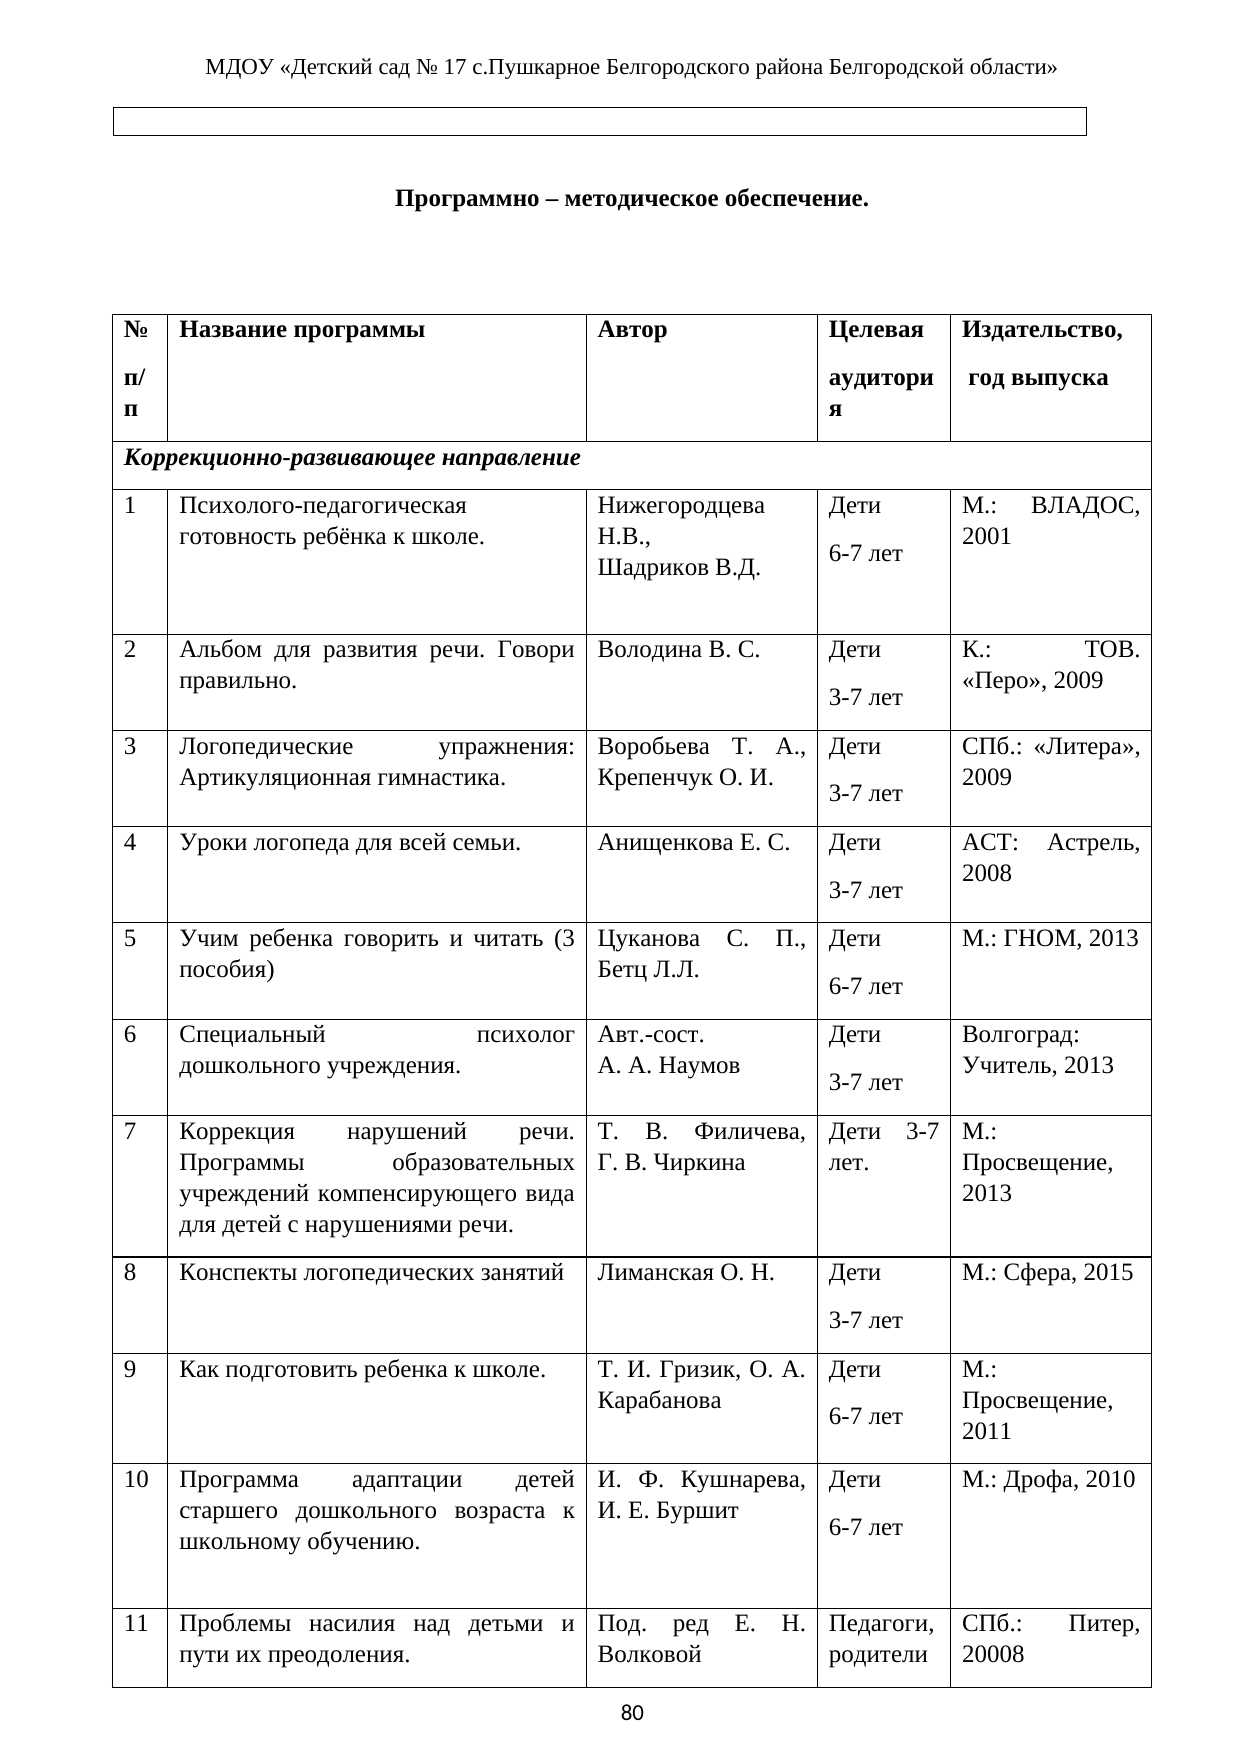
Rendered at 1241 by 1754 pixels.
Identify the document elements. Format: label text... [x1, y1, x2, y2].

table_cell М.: ГНОМ, 2013 [951, 923, 1151, 1018]
table_cell М.: Дрофа, 2010 [951, 1464, 1151, 1607]
table_cell Конспекты логопедических занятий [168, 1258, 586, 1353]
table_cell 6 [113, 1020, 167, 1115]
table_cell 10 [113, 1464, 167, 1607]
table_cell Дети 3-7 лет [818, 1258, 950, 1353]
table_cell Дети 6-7 лет [818, 923, 950, 1018]
table_cell Т. И. Гризик, О. А. Карабанова [587, 1354, 817, 1463]
table_cell Программа адаптации детей старшего дошкольного возраста к школьному обучению. [168, 1464, 586, 1607]
table_cell АСТ: Астрель, 2008 [951, 827, 1151, 922]
table_cell Авт.-сост. А. А. Наумов [587, 1020, 817, 1115]
table_cell Уроки логопеда для всей семьи. [168, 827, 586, 922]
table_cell Дети 3-7 лет [818, 1020, 950, 1115]
table_header Название программы [168, 315, 586, 441]
table_cell 7 [113, 1116, 167, 1256]
table_cell Лиманская О. Н. [587, 1258, 817, 1353]
table_cell М.: ВЛАДОС, 2001 [951, 490, 1151, 633]
table_cell 1 [113, 490, 167, 633]
table_cell Альбом для развития речи. Говори правильно. [168, 635, 586, 730]
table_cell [114, 108, 1086, 134]
table_cell 2 [113, 635, 167, 730]
table_cell Дети 3-7 лет [818, 827, 950, 922]
table_header Целевая аудитория [818, 315, 950, 441]
table_cell Дети 6-7 лет [818, 1354, 950, 1463]
table_cell Анищенкова Е. С. [587, 827, 817, 922]
table_cell К.: ТОВ. «Перо», 2009 [951, 635, 1151, 730]
table_cell Коррекционно-развивающее направление [113, 442, 1151, 489]
table_cell Воробьева Т. А., Крепенчук О. И. [587, 731, 817, 826]
table_cell Нижегородцева Н.В., Шадриков В.Д. [587, 490, 817, 633]
table_cell Дети 6-7 лет [818, 1464, 950, 1607]
table_cell М.: Сфера, 2015 [951, 1258, 1151, 1353]
table_cell Волгоград: Учитель, 2013 [951, 1020, 1151, 1115]
text Программно – методическое обеспечение. [112, 183, 1152, 212]
table_cell Цуканова С. П., Бетц Л.Л. [587, 923, 817, 1018]
table_cell Дети 6-7 лет [818, 490, 950, 633]
table_cell 4 [113, 827, 167, 922]
table_cell 9 [113, 1354, 167, 1463]
table_cell И. Ф. Кушнарева, И. Е. Буршит [587, 1464, 817, 1607]
table_cell Как подготовить ребенка к школе. [168, 1354, 586, 1463]
table_cell Логопедические упражнения: Артикуляционная гимнастика. [168, 731, 586, 826]
table_header № п/п [113, 315, 167, 441]
table_cell М.: Просвещение, 2011 [951, 1354, 1151, 1463]
table_cell 3 [113, 731, 167, 826]
table_cell СПб.: «Литера», 2009 [951, 731, 1151, 826]
table_cell Коррекция нарушений речи. Программы образовательных учреждений компенсирующего вида для детей с нарушениями речи. [168, 1116, 586, 1256]
table_header Автор [587, 315, 817, 441]
table_cell Под. ред Е. Н. Волковой [587, 1609, 817, 1687]
table_cell Дети 3-7 лет [818, 731, 950, 826]
table_cell Дети 3-7 лет. [818, 1116, 950, 1256]
table_cell Володина В. С. [587, 635, 817, 730]
table_cell Специальный психолог дошкольного учреждения. [168, 1020, 586, 1115]
table_cell Психолого-педагогическая готовность ребёнка к школе. [168, 490, 586, 633]
table_cell СПб.: Питер, 20008 [951, 1609, 1151, 1687]
table_cell 8 [113, 1258, 167, 1353]
table_cell Т. В. Филичева, Г. В. Чиркина [587, 1116, 817, 1256]
table_cell 5 [113, 923, 167, 1018]
table_cell Учим ребенка говорить и читать (3 пособия) [168, 923, 586, 1018]
table_cell 11 [113, 1609, 167, 1687]
table_cell М.: Просвещение, 2013 [951, 1116, 1151, 1256]
table_header Издательство, год выпуска [951, 315, 1151, 441]
table_cell Педагоги, родители [818, 1609, 950, 1687]
table_cell Проблемы насилия над детьми и пути их преодоления. [168, 1609, 586, 1687]
table_cell Дети 3-7 лет [818, 635, 950, 730]
